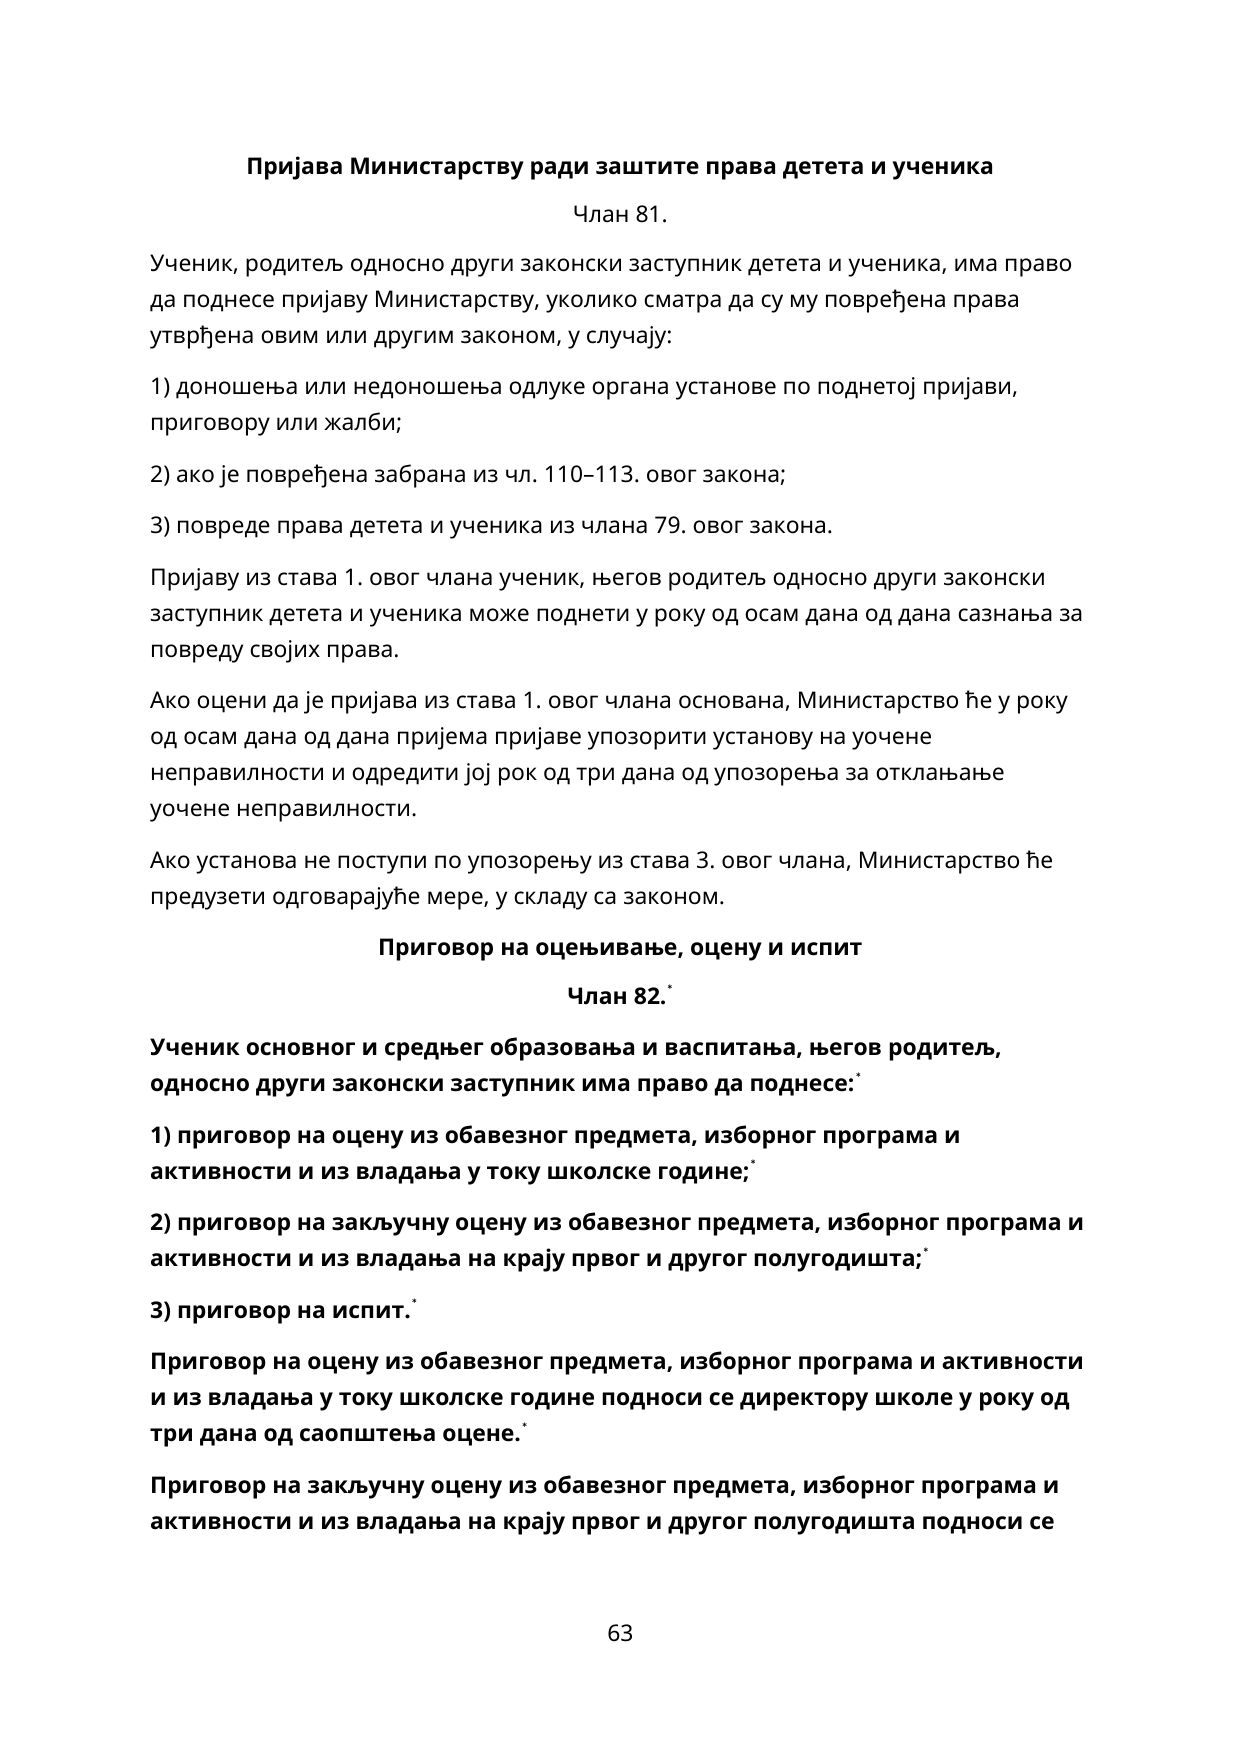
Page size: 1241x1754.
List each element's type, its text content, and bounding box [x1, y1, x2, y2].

text Ученик основног и средњег образовања и васпитања, његов родитељ, односно други законски заступник има право да поднесе:* [150, 1031, 1090, 1098]
text Приговор на оцењивање, оцену и испит [150, 931, 1090, 962]
text Ученик, родитељ односно други законски заступник детета и ученика, има право да поднесе пријаву Министарству, уколико сматра да су му повређена права утврђена овим или другим законом, у случају: [150, 247, 1090, 350]
text 1) доношења или недоношења одлуке органа установе по поднетој пријави, приговору или жалби; [150, 370, 1090, 437]
text 1) приговор на оцену из обавезног предмета, изборног програма и активности и из владања у току школске године;* [150, 1119, 1090, 1186]
text 2) приговор на закључну оцену из обавезног предмета, изборног програма и активности и из владања на крају првог и другог полугодишта;* [150, 1206, 1090, 1273]
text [150, 1469, 1090, 1536]
text Ако оцени да је пријава из става 1. овог члана основана, Министарство ће у року од осам дана од дана пријема пријаве упозорити установу на уочене неправилности и одредити јој рок од три дана од упозорења за отклањање уочене неправилности. [150, 684, 1090, 823]
text Ако установа не поступи по упозорењу из става 3. овог члана, Министарство ће предузети одговарајуће мере, у складу са законом. [150, 844, 1090, 911]
text Пријаву из става 1. овог члана ученик, његов родитељ односно други законски заступник детета и ученика може поднети у року од осам дана од дана сазнања за повреду својих права. [150, 561, 1090, 664]
text Члан 82.* [150, 980, 1090, 1011]
text Члан 81. [150, 198, 1090, 230]
text Пријава Министарству ради заштите права детета и ученика [150, 150, 1090, 181]
text 3) приговор на испит.* [150, 1294, 1090, 1325]
text Приговор на оцену из обавезног предмета, изборног програма и активности и из владања у току школске године подноси се директору школе у року од три дана од саопштења оцене.* [150, 1345, 1090, 1448]
text 2) ако је повређена забрана из чл. 110–113. овог закона; [150, 458, 1090, 489]
text 3) повреде права детета и ученика из члана 79. овог закона. [150, 509, 1090, 541]
